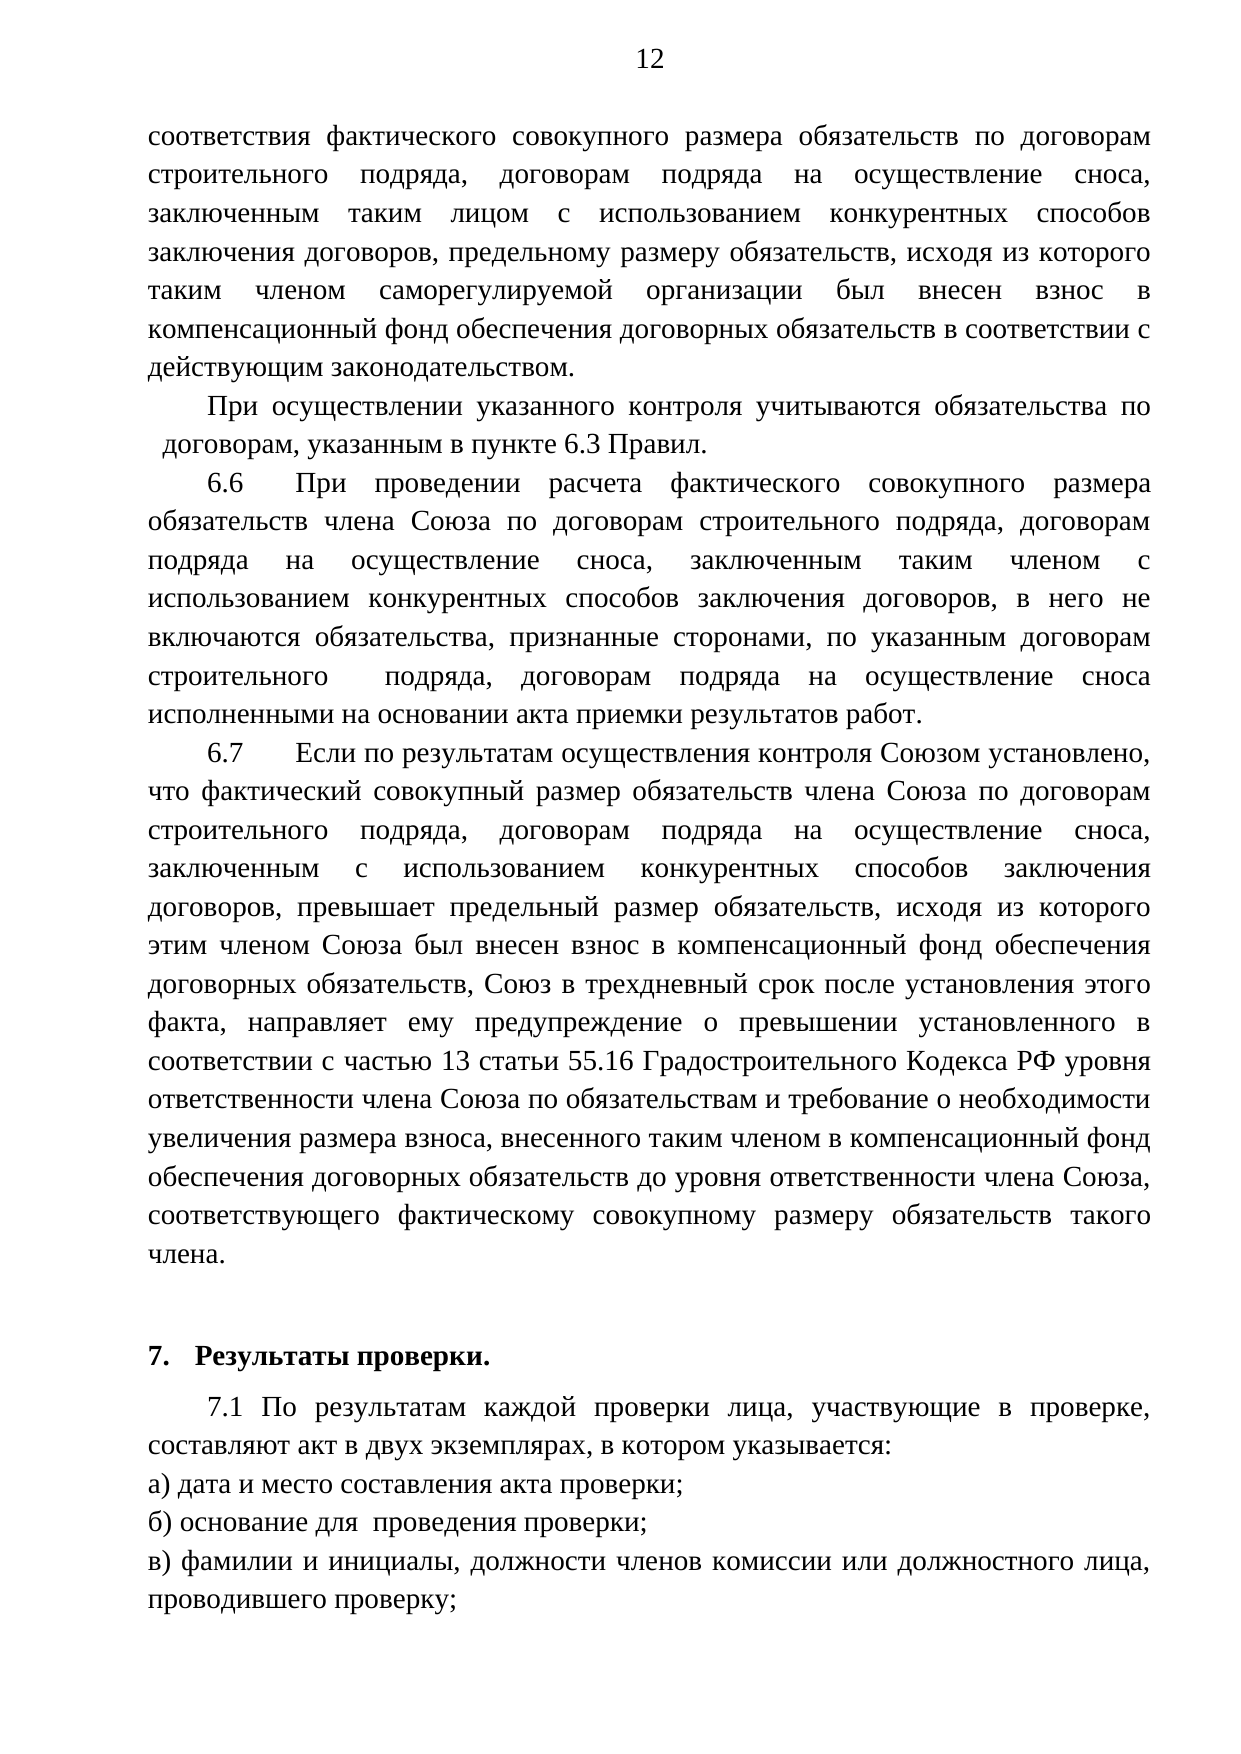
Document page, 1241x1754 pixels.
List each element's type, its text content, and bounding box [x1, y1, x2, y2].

text При осуществлении указанного контроля учитываются обязательства по договорам, указанным в пункте 6.3 Правил. [162, 388, 1152, 460]
list Если по результатам осуществления контроля Союзом установлено, что фактический совокупный размер обязательств члена Союза по договорам строительного подряда, договорам подряда на осуществление сноса, заключенным с использованием конкурентных способов заключения договоров, превышает предельный размер обязательств, исходя из которого этим членом Союза был внесен взнос в компенсационный фонд обеспечения договорных обязательств, Союз в трехдневный срок после установления этого факта, направляет ему предупреждение о превышении установленного в соответствии с частью 13 статьи 55.16 Градостроительного Кодекса РФ уровня ответственности члена Союза по обязательствам и требование о необходимости увеличения размера взноса, внесенного таким членом в компенсационный фонд обеспечения договорных обязательств до уровня ответственности члена Союза, соответствующего фактическому совокупному размеру обязательств такого члена. [148, 735, 1152, 1269]
list При проведении расчета фактического совокупного размера обязательств члена Союза по договорам строительного подряда, договорам подряда на осуществление сноса, заключенным таким членом с использованием конкурентных способов заключения договоров, в него не включаются обязательства, признанные сторонами, по указанным договорам строительного подряда, договорам подряда на осуществление сноса исполненными на основании акта приемки результатов работ. [148, 465, 1152, 730]
text а) дата и место составления акта проверки; [148, 1466, 1152, 1499]
list Результаты проверки. [148, 1338, 1152, 1371]
text в) фамилии и инициалы, должности членов комиссии или должностного лица, проводившего проверку; [148, 1543, 1152, 1615]
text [148, 118, 1152, 383]
text б) основание для проведения проверки; [148, 1504, 1152, 1538]
text 7.1 По результатам каждой проверки лица, участвующие в проверке, составляют акт в двух экземплярах, в котором указывается: [148, 1389, 1152, 1461]
